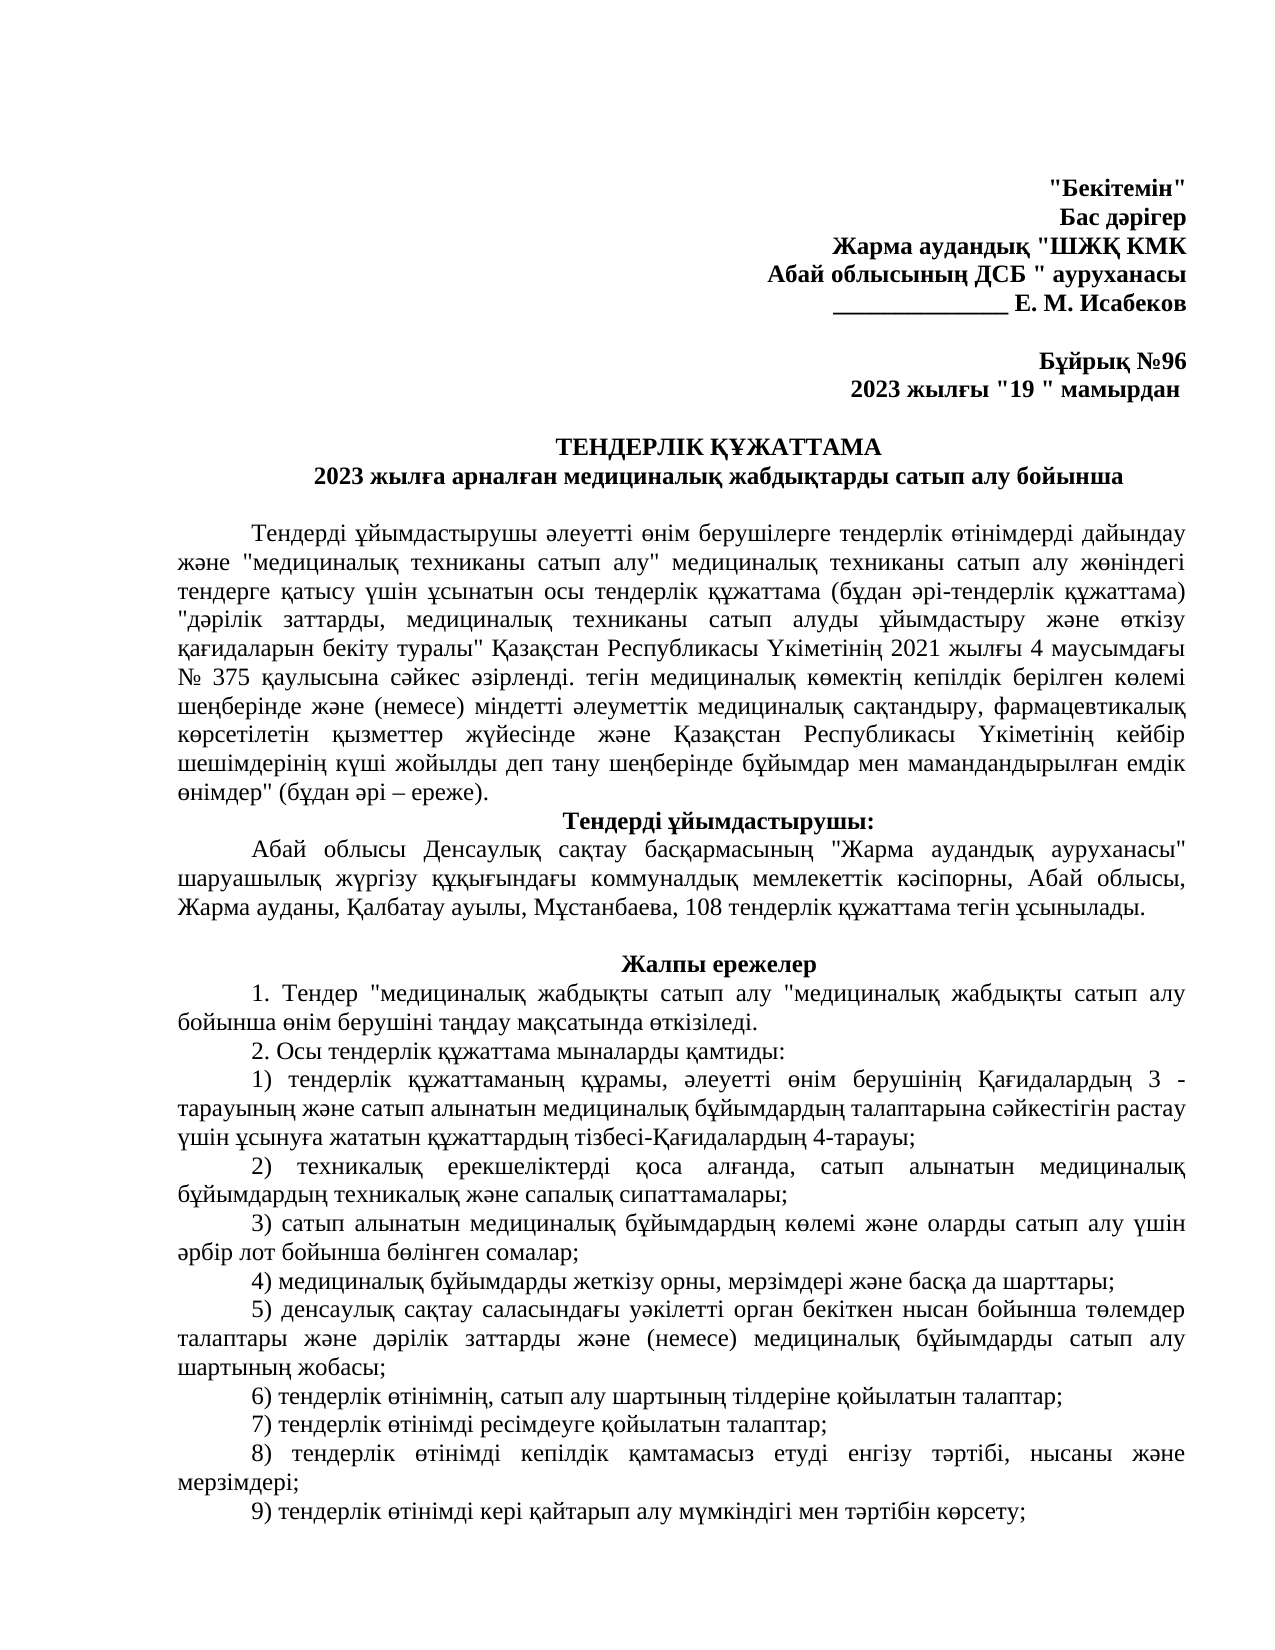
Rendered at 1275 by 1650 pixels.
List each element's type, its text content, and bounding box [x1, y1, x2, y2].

text 3) сатып алынатын медициналық бұйымдардың көлемі және оларды сатып алу үшін әрбір лот бойынша бөлінген сомалар; [177, 1208, 1186, 1266]
text ТЕНДЕРЛІК ҚҰЖАТТАМА [177, 432, 1186, 461]
text 1) тендерлік құжаттаманың құрамы, әлеуетті өнім берушінің Қағидалардың 3 - тарауының және сатып алынатын медициналық бұйымдардың талаптарына сәйкестігін растау үшін ұсынуға жататын құжаттардың тізбесі-Қағидалардың 4-тарауы; [177, 1064, 1186, 1151]
text 2023 жылғы "19 " мамырдан [177, 374, 1186, 403]
text 7) тендерлік өтінімді ресімдеуге қойылатын талаптар; [177, 1409, 1186, 1438]
text 2. Осы тендерлік құжаттама мыналарды қамтиды: [177, 1036, 1186, 1064]
text "Бекітемін" [177, 173, 1186, 202]
text 2) техникалық ерекшеліктерді қоса алғанда, сатып алынатын медициналық бұйымдардың техникалық және сапалық сипаттамалары; [177, 1151, 1186, 1208]
text 4) медициналық бұйымдарды жеткізу орны, мерзімдері және басқа да шарттары; [177, 1266, 1186, 1294]
text 6) тендерлік өтінімнің, сатып алу шартының тілдеріне қойылатын талаптар; [177, 1381, 1186, 1409]
text 8) тендерлік өтінімді кепілдік қамтамасыз етуді енгізу тәртібі, нысаны және мерзімдері; [177, 1438, 1186, 1496]
text Тендерді ұйымдастырушы әлеуетті өнім берушілерге тендерлік өтінімдерді дайындау және "медициналық техниканы сатып алу" медициналық техниканы сатып алу жөніндегі тендерге қатысу үшін ұсынатын осы тендерлік құжаттама (бұдан әрі-тендерлік құжаттама) "дәрілік заттарды, медициналық техниканы сатып алуды ұйымдастыру және өткізу қағидаларын бекіту туралы" Қазақстан Республикасы Үкіметінің 2021 жылғы 4 маусымдағы № 375 қаулысына сәйкес әзірленді. тегін медициналық көмектің кепілдік берілген көлемі шеңберінде және (немесе) міндетті әлеуметтік медициналық сақтандыру, фармацевтикалық көрсетілетін қызметтер жүйесінде және Қазақстан Республикасы Үкіметінің кейбір шешімдерінің күші жойылды деп тану шеңберінде бұйымдар мен мамандандырылған емдік өнімдер" (бұдан әрі – ереже). [177, 518, 1186, 806]
text Абай облысының ДСБ " ауруханасы [177, 259, 1186, 288]
text ______________ Е. М. Исабеков [177, 288, 1186, 317]
text Бас дәрігер [177, 202, 1186, 231]
text 1. Тендер "медициналық жабдықты сатып алу "медициналық жабдықты сатып алу бойынша өнім берушіні таңдау мақсатында өткізіледі. [177, 978, 1186, 1036]
text Жарма аудандық "ШЖҚ КМК [177, 231, 1186, 259]
text Бұйрық №96 [177, 346, 1186, 374]
text 5) денсаулық сақтау саласындағы уәкілетті орган бекіткен нысан бойынша төлемдер талаптары және дәрілік заттарды және (немесе) медициналық бұйымдарды сатып алу шартының жобасы; [177, 1294, 1186, 1381]
text Тендерді ұйымдастырушы: [177, 806, 1186, 834]
text 2023 жылға арналған медициналық жабдықтарды сатып алу бойынша [177, 461, 1186, 489]
text Абай облысы Денсаулық сақтау басқармасының "Жарма аудандық ауруханасы" шаруашылық жүргізу құқығындағы коммуналдық мемлекеттік кәсіпорны, Абай облысы, Жарма ауданы, Қалбатау ауылы, Мұстанбаева, 108 тендерлік құжаттама тегін ұсынылады. [177, 834, 1186, 921]
text 9) тендерлік өтінімді кері қайтарып алу мүмкіндігі мен тәртібін көрсету; [177, 1496, 1186, 1524]
text Жалпы ережелер [177, 949, 1186, 978]
